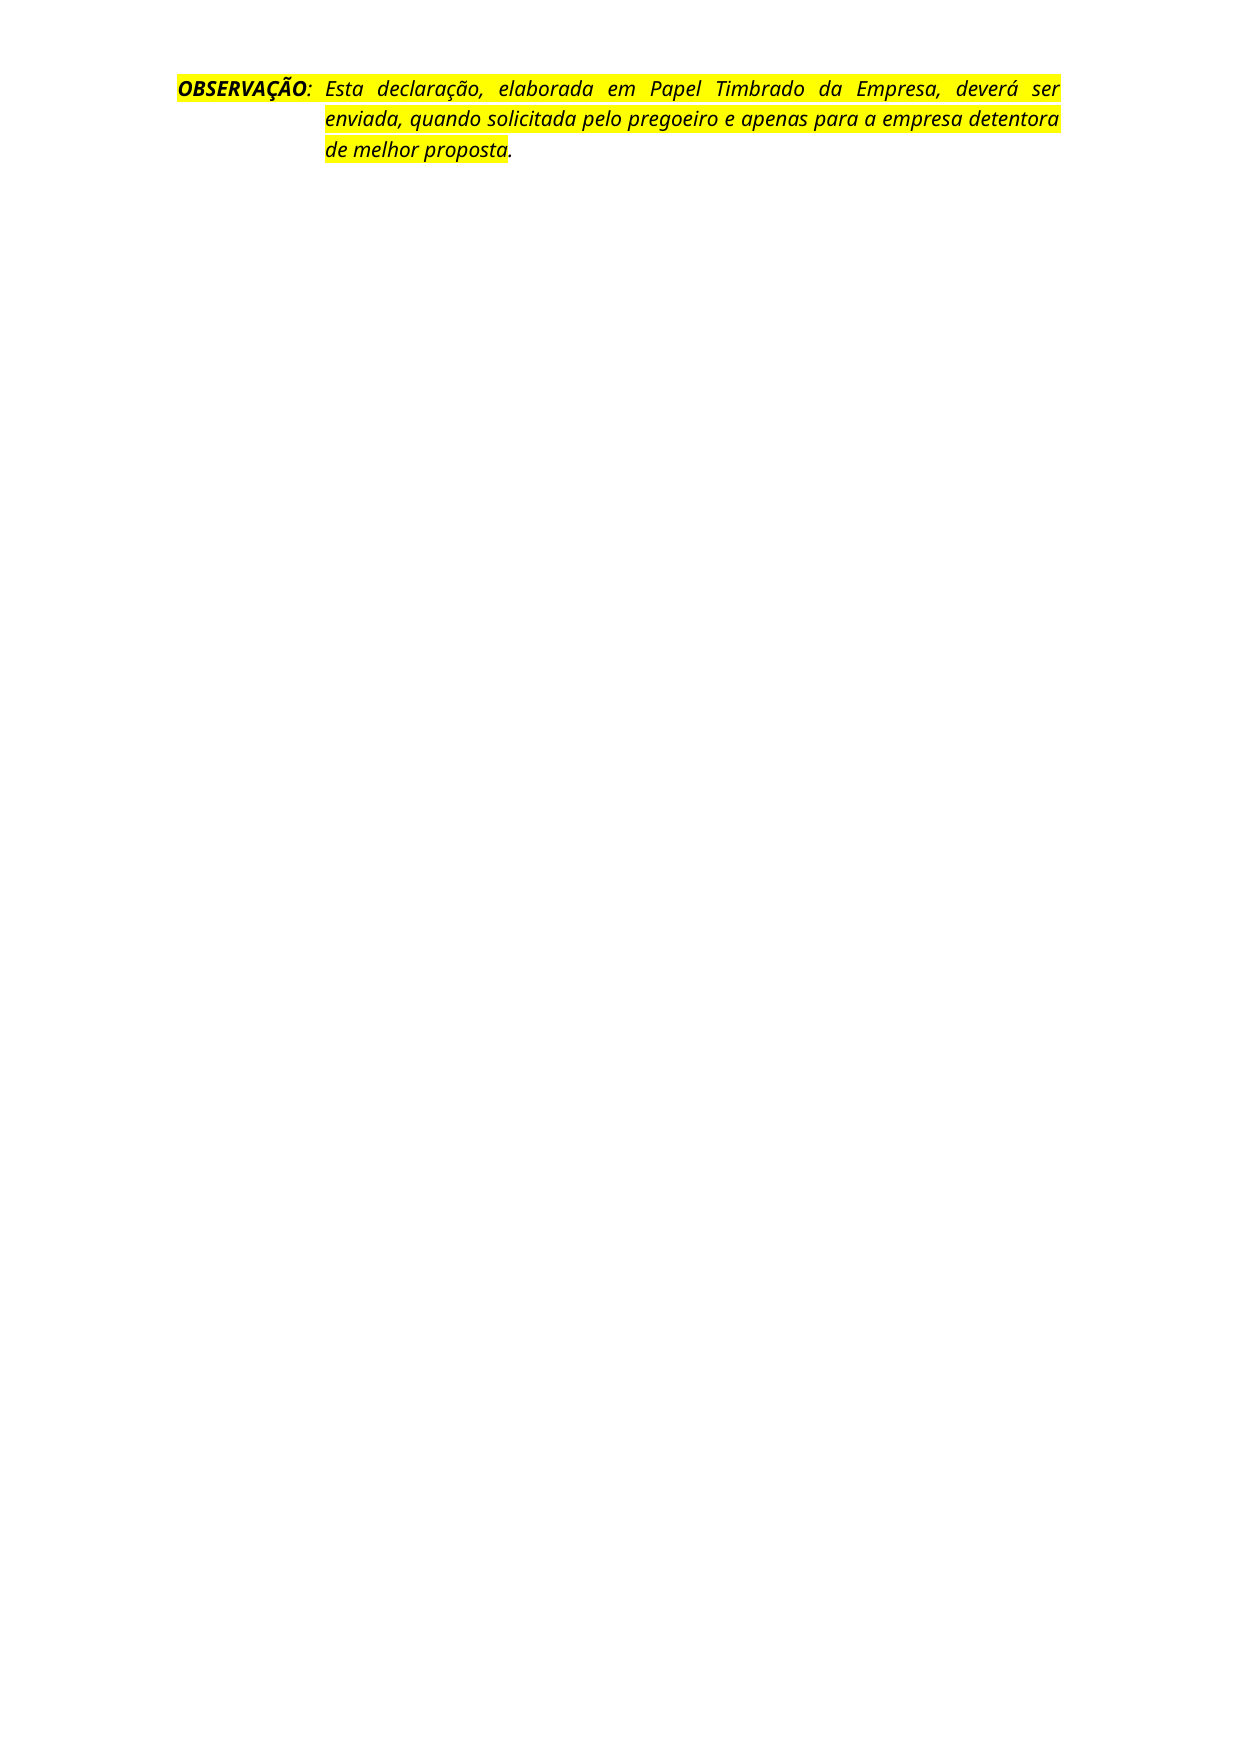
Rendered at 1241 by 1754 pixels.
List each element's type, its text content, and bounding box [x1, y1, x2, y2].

text OBSERVAÇÃO: Esta declaração, elaborada em Papel Timbrado da Empresa, deverá ser enviada, quando solicitada pelo pregoeiro e apenas para a empresa detentora de melhor proposta. [177, 74, 1063, 163]
